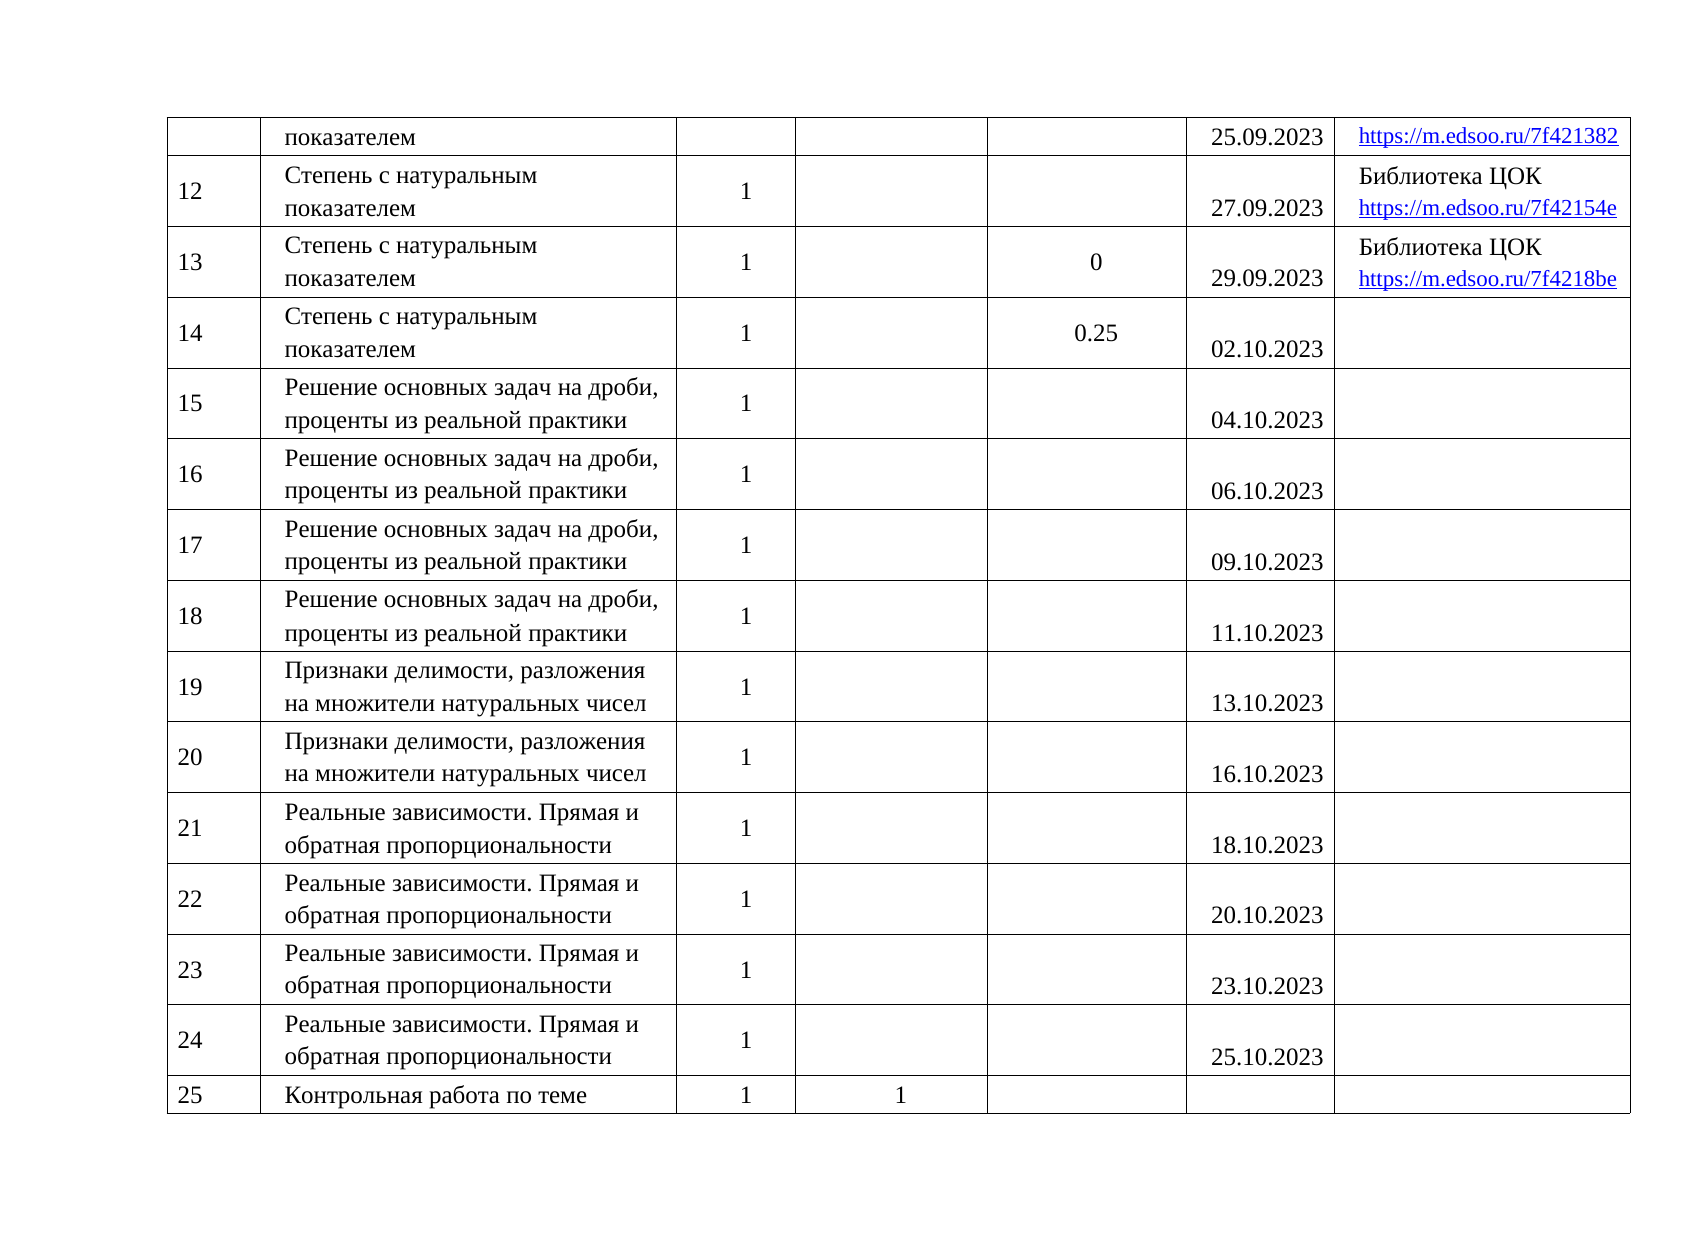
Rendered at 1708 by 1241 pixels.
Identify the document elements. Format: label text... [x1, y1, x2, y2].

table_cell Решение основных задач на дроби, проценты из реальной практики [261, 581, 676, 651]
table_cell 1 [677, 510, 795, 579]
table_cell Реальные зависимости. Прямая и обратная пропорциональности [261, 935, 676, 1004]
table_cell 22 [168, 864, 260, 933]
table_cell 1 [677, 298, 795, 367]
table_cell [988, 1005, 1186, 1075]
table_cell Библиотека ЦОК https://m.edsoo.ru/7f4218be [1335, 227, 1630, 296]
table_cell 1 [677, 864, 795, 933]
table_cell Признаки делимости, разложения на множители натуральных чисел [261, 652, 676, 721]
table_cell 1 [677, 935, 795, 1004]
table_cell [1335, 369, 1630, 438]
table_cell 09.10.2023 [1187, 510, 1334, 579]
table_header [988, 118, 1186, 155]
table_cell [796, 652, 987, 721]
table_cell Решение основных задач на дроби, проценты из реальной практики [261, 510, 676, 579]
table_cell 25 [168, 1076, 260, 1113]
table_header показателем [261, 118, 676, 155]
table_cell 0.25 [988, 298, 1186, 367]
table_cell [796, 793, 987, 863]
table_cell 06.10.2023 [1187, 439, 1334, 509]
table_cell Библиотека ЦОК https://m.edsoo.ru/7f42154e [1335, 156, 1630, 226]
table_cell [796, 864, 987, 933]
table_cell 29.09.2023 [1187, 227, 1334, 296]
table_cell [988, 156, 1186, 226]
table_cell 23 [168, 935, 260, 1004]
table_cell [796, 439, 987, 509]
table_cell [796, 722, 987, 792]
table_cell 1 [796, 1076, 987, 1113]
table_header [677, 118, 795, 155]
table_cell 23.10.2023 [1187, 935, 1334, 1004]
table_header [168, 118, 260, 155]
table_cell Степень с натуральным показателем [261, 156, 676, 226]
table_cell 15 [168, 369, 260, 438]
table_cell [988, 793, 1186, 863]
table_cell [1335, 1076, 1630, 1113]
table_cell 1 [677, 581, 795, 651]
table_cell 25.10.2023 [1187, 1005, 1334, 1075]
table_cell 20 [168, 722, 260, 792]
table_cell Контрольная работа по теме [261, 1076, 676, 1113]
table_cell Решение основных задач на дроби, проценты из реальной практики [261, 369, 676, 438]
table_cell [988, 510, 1186, 579]
table_cell [1335, 935, 1630, 1004]
table_cell 1 [677, 227, 795, 296]
table_cell [988, 935, 1186, 1004]
table_cell [988, 439, 1186, 509]
table_cell 13.10.2023 [1187, 652, 1334, 721]
table_cell 19 [168, 652, 260, 721]
table_cell 21 [168, 793, 260, 863]
table_cell Реальные зависимости. Прямая и обратная пропорциональности [261, 864, 676, 933]
table_cell 1 [677, 652, 795, 721]
table_cell [796, 227, 987, 296]
table_cell [1335, 793, 1630, 863]
table_cell [988, 1076, 1186, 1113]
table_cell 11.10.2023 [1187, 581, 1334, 651]
table_cell 1 [677, 793, 795, 863]
table_cell 20.10.2023 [1187, 864, 1334, 933]
table_cell 1 [677, 1005, 795, 1075]
table_cell [1187, 1076, 1334, 1113]
table_cell [1335, 864, 1630, 933]
table_header [796, 118, 987, 155]
table_cell 13 [168, 227, 260, 296]
table_cell Реальные зависимости. Прямая и обратная пропорциональности [261, 793, 676, 863]
table_cell [1335, 1005, 1630, 1075]
table_cell 1 [677, 722, 795, 792]
table_cell 14 [168, 298, 260, 367]
table_cell 27.09.2023 [1187, 156, 1334, 226]
table_cell 16.10.2023 [1187, 722, 1334, 792]
table_cell Степень с натуральным показателем [261, 227, 676, 296]
table_cell 16 [168, 439, 260, 509]
table_cell Признаки делимости, разложения на множители натуральных чисел [261, 722, 676, 792]
table_cell [1335, 510, 1630, 579]
table_header 25.09.2023 [1187, 118, 1334, 155]
table_cell 04.10.2023 [1187, 369, 1334, 438]
table_cell 18.10.2023 [1187, 793, 1334, 863]
table_cell 1 [677, 369, 795, 438]
table_cell [796, 156, 987, 226]
table_cell 1 [677, 156, 795, 226]
table_cell Реальные зависимости. Прямая и обратная пропорциональности [261, 1005, 676, 1075]
table_cell [988, 652, 1186, 721]
table_cell [1335, 722, 1630, 792]
table_cell [796, 510, 987, 579]
table_header https://m.edsoo.ru/7f421382 [1335, 118, 1630, 155]
table_cell [988, 722, 1186, 792]
table_cell Решение основных задач на дроби, проценты из реальной практики [261, 439, 676, 509]
table_cell [796, 298, 987, 367]
table_cell [1335, 652, 1630, 721]
table_cell [796, 369, 987, 438]
table_cell [988, 581, 1186, 651]
table_cell [988, 369, 1186, 438]
table_cell 1 [677, 439, 795, 509]
table_cell [796, 1005, 987, 1075]
table_cell 24 [168, 1005, 260, 1075]
table_cell 1 [677, 1076, 795, 1113]
table_cell 0 [988, 227, 1186, 296]
table_cell 17 [168, 510, 260, 579]
table_cell [988, 864, 1186, 933]
table_cell Степень с натуральным показателем [261, 298, 676, 367]
table_cell [1335, 439, 1630, 509]
table_cell 12 [168, 156, 260, 226]
table_cell 02.10.2023 [1187, 298, 1334, 367]
table_cell [1335, 298, 1630, 367]
table_cell [796, 581, 987, 651]
table_cell [796, 935, 987, 1004]
table_cell [1335, 581, 1630, 651]
table_cell 18 [168, 581, 260, 651]
